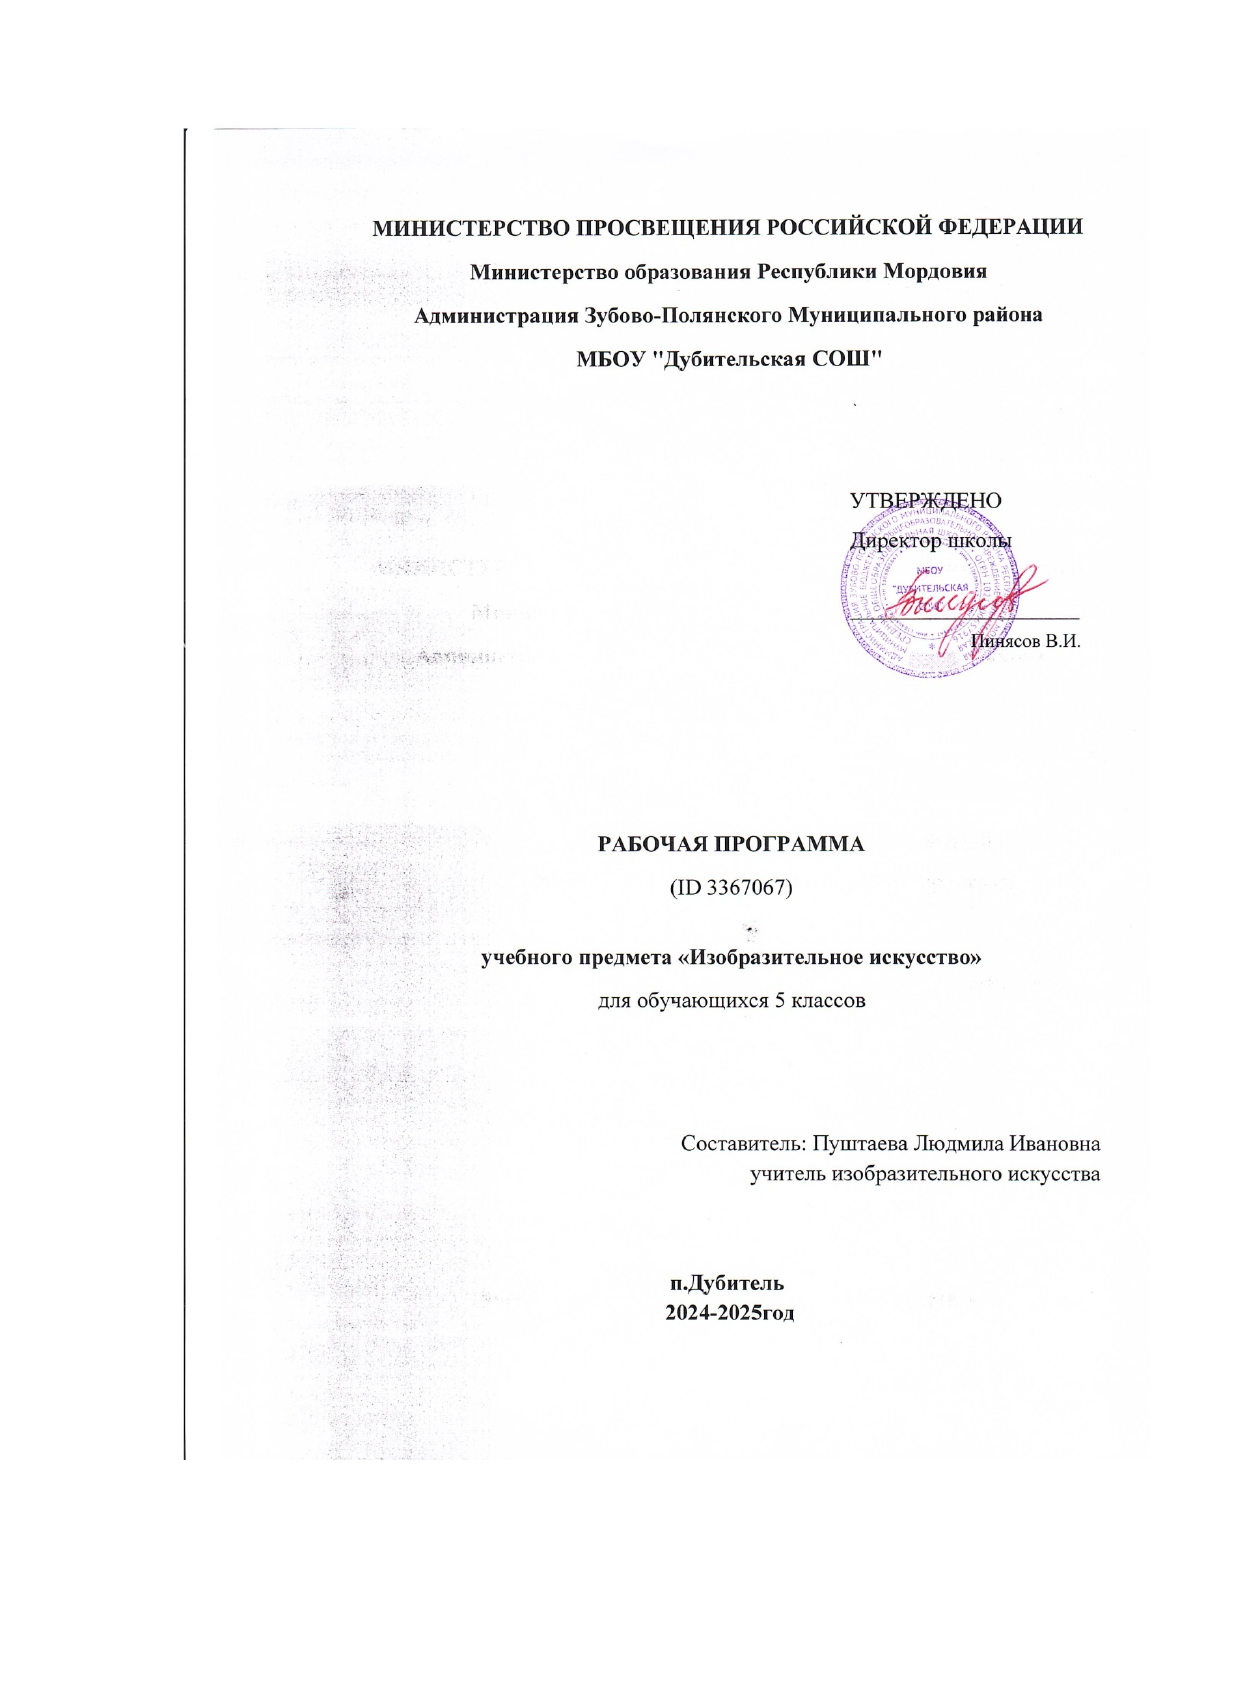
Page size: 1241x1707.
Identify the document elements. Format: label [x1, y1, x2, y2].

picture [177, 118, 1152, 1460]
